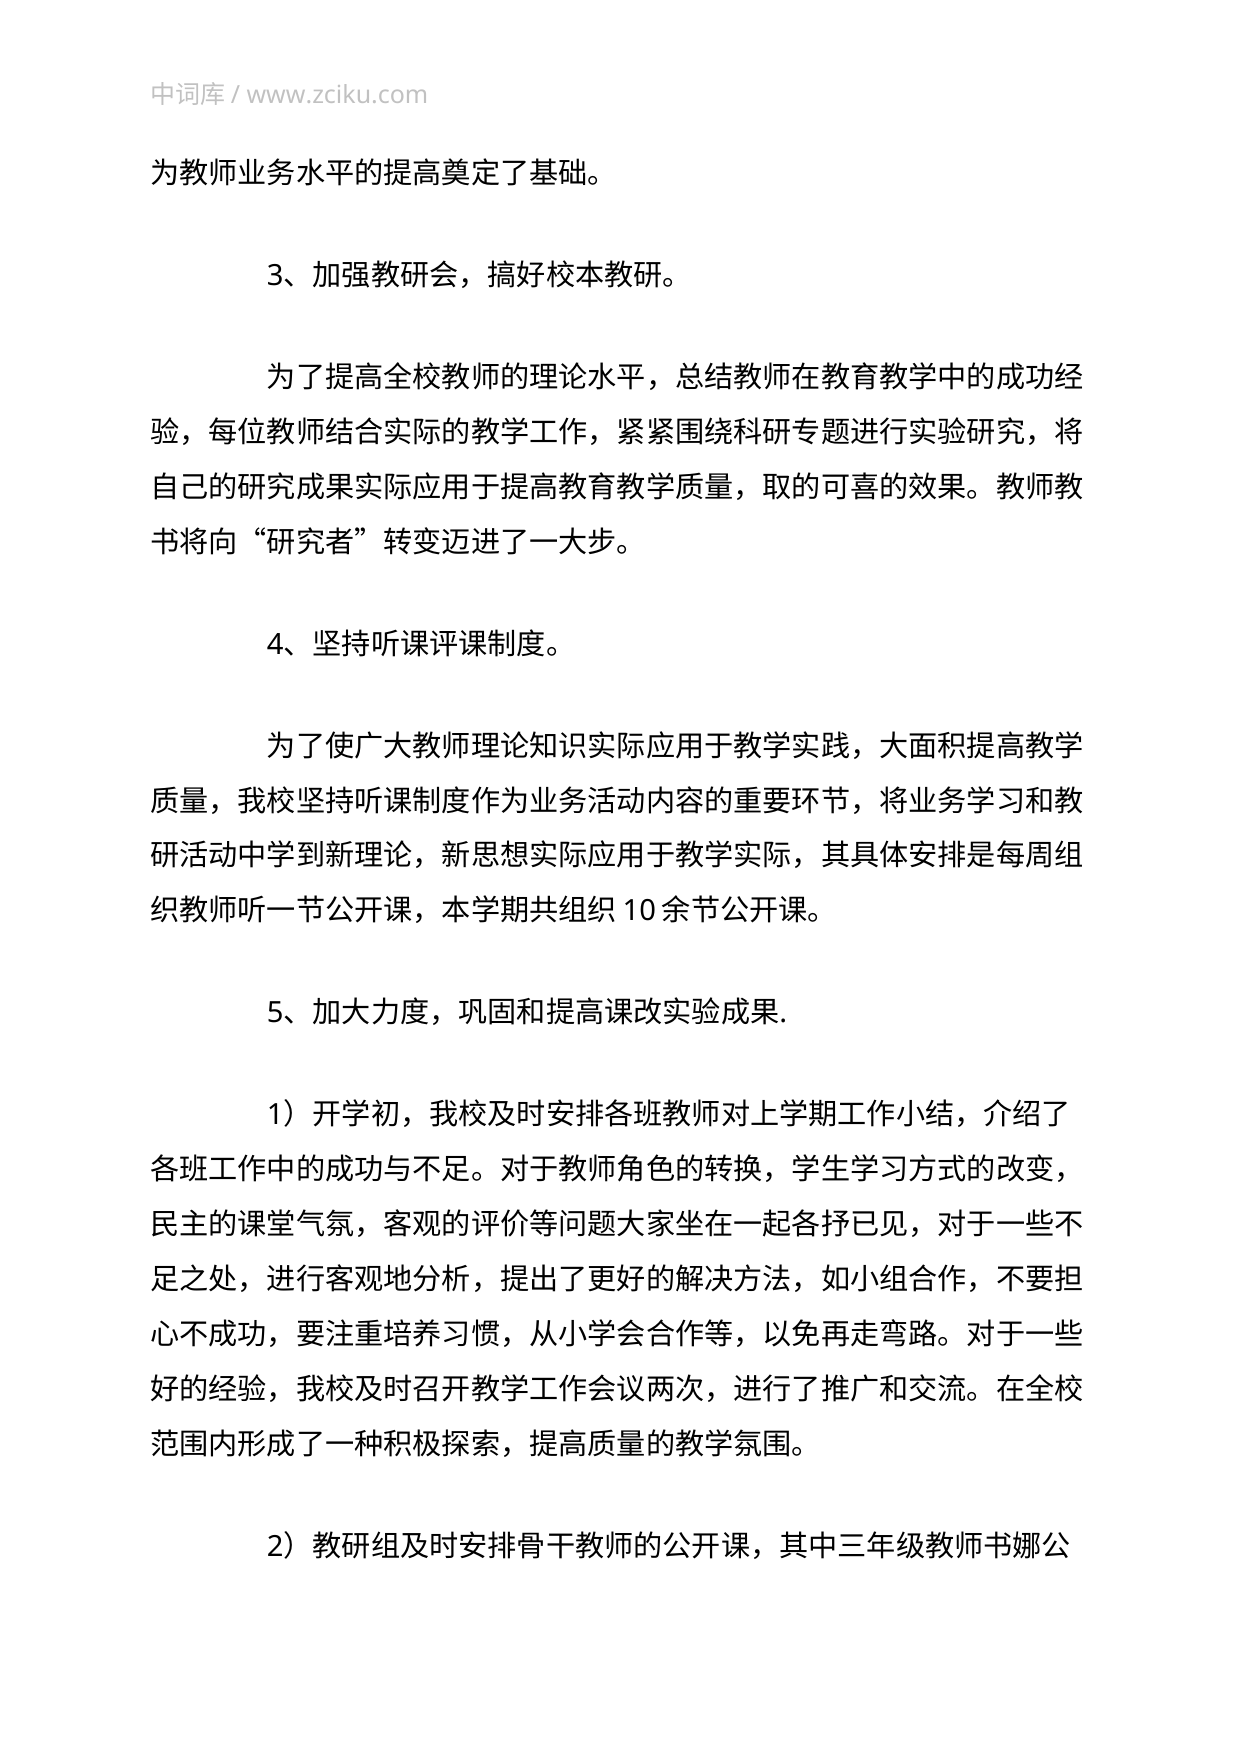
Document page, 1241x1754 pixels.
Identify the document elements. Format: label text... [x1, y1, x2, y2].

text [150, 150, 1090, 192]
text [150, 1522, 1090, 1564]
text 为了提高全校教师的理论水平，总结教师在教育教学中的成功经验，每位教师结合实际的教学工作，紧紧围绕科研专题进行实验研究，将自己的研究成果实际应用于提高教育教学质量，取的可喜的效果。教师教书将向“研究者”转变迈进了一大步。 [150, 354, 1090, 561]
text 4、坚持听课评课制度。 [150, 620, 1090, 663]
text 5、加大力度，巩固和提高课改实验成果. [150, 989, 1090, 1031]
text 为了使广大教师理论知识实际应用于教学实践，大面积提高教学质量，我校坚持听课制度作为业务活动内容的重要环节，将业务学习和教研活动中学到新理论，新思想实际应用于教学实际，其具体安排是每周组织教师听一节公开课，本学期共组织10余节公开课。 [150, 722, 1090, 929]
text 1）开学初，我校及时安排各班教师对上学期工作小结，介绍了各班工作中的成功与不足。对于教师角色的转换，学生学习方式的改变，民主的课堂气氛，客观的评价等问题大家坐在一起各抒已见，对于一些不足之处，进行客观地分析，提出了更好的解决方法，如小组合作，不要担心不成功，要注重培养习惯，从小学会合作等，以免再走弯路。对于一些好的经验，我校及时召开教学工作会议两次，进行了推广和交流。在全校范围内形成了一种积极探索，提高质量的教学氛围。 [150, 1091, 1090, 1463]
text 3、加强教研会，搞好校本教研。 [150, 252, 1090, 294]
